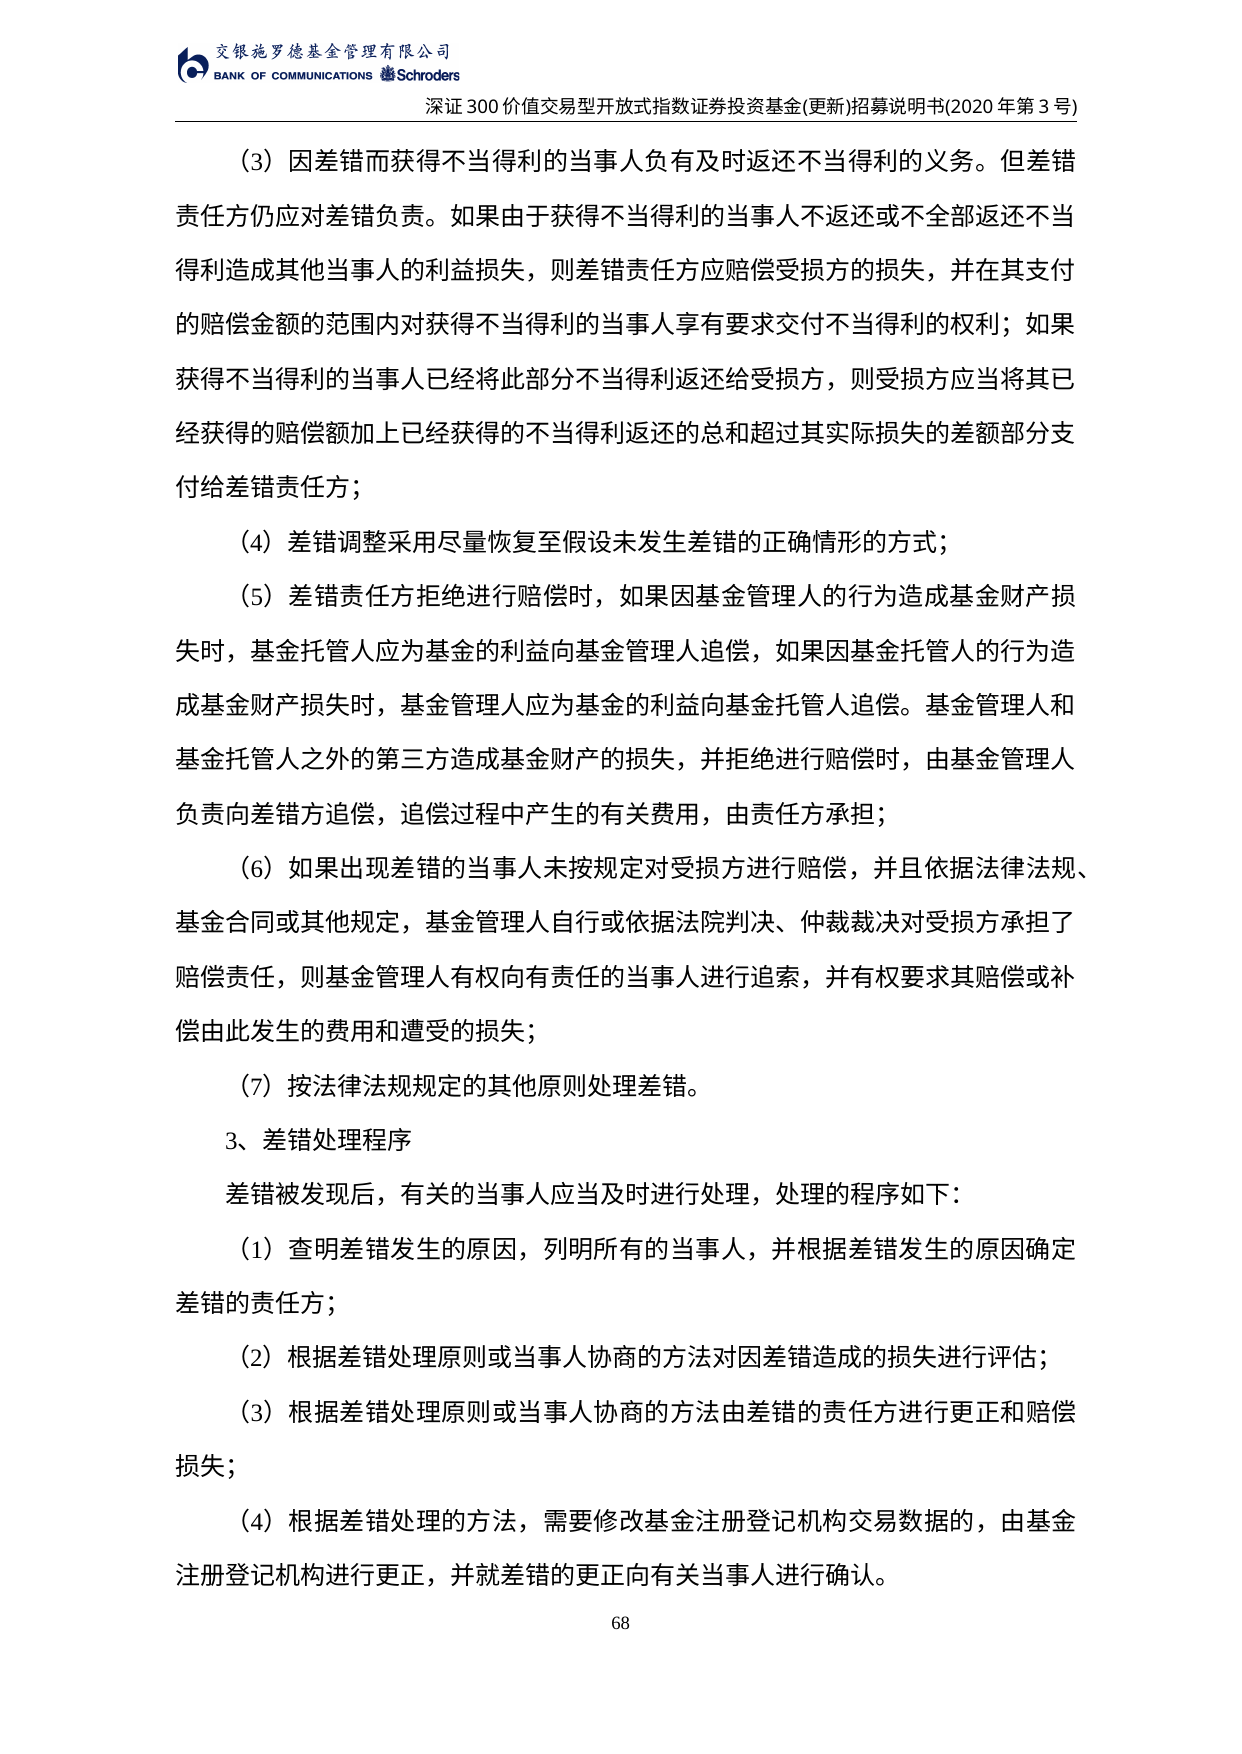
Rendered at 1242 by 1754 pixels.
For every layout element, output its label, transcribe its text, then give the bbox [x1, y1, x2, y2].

text （4）根据差错处理的方法，需要修改基金注册登记机构交易数据的，由基金注册登记机构进行更正，并就差错的更正向有关当事人进行确认。 [175, 1501, 1077, 1592]
text （1）查明差错发生的原因，列明所有的当事人，并根据差错发生的原因确定差错的责任方； [175, 1229, 1077, 1320]
text （4）差错调整采用尽量恢复至假设未发生差错的正确情形的方式； [175, 522, 1077, 558]
text （6）如果出现差错的当事人未按规定对受损方进行赔偿，并且依据法律法规、基金合同或其他规定，基金管理人自行或依据法院判决、仲裁裁决对受损方承担了赔偿责任，则基金管理人有权向有责任的当事人进行追索，并有权要求其赔偿或补偿由此发生的费用和遭受的损失； [175, 848, 1077, 1048]
text 差错被发现后，有关的当事人应当及时进行处理，处理的程序如下： [175, 1175, 1077, 1211]
text （5）差错责任方拒绝进行赔偿时，如果因基金管理人的行为造成基金财产损失时，基金托管人应为基金的利益向基金管理人追偿，如果因基金托管人的行为造成基金财产损失时，基金管理人应为基金的利益向基金托管人追偿。基金管理人和基金托管人之外的第三方造成基金财产的损失，并拒绝进行赔偿时，由基金管理人负责向差错方追偿，追偿过程中产生的有关费用，由责任方承担； [175, 577, 1077, 830]
text 3、差错处理程序 [175, 1120, 1077, 1157]
text （7）按法律法规规定的其他原则处理差错。 [175, 1066, 1077, 1102]
picture [178, 43, 460, 83]
text （2）根据差错处理原则或当事人协商的方法对因差错造成的损失进行评估； [175, 1338, 1077, 1374]
text （3）因差错而获得不当得利的当事人负有及时返还不当得利的义务。但差错责任方仍应对差错负责。如果由于获得不当得利的当事人不返还或不全部返还不当得利造成其他当事人的利益损失，则差错责任方应赔偿受损方的损失，并在其支付的赔偿金额的范围内对获得不当得利的当事人享有要求交付不当得利的权利；如果获得不当得利的当事人已经将此部分不当得利返还给受损方，则受损方应当将其已经获得的赔偿额加上已经获得的不当得利返还的总和超过其实际损失的差额部分支付给差错责任方； [175, 142, 1077, 504]
text （3）根据差错处理原则或当事人协商的方法由差错的责任方进行更正和赔偿损失； [175, 1392, 1077, 1483]
